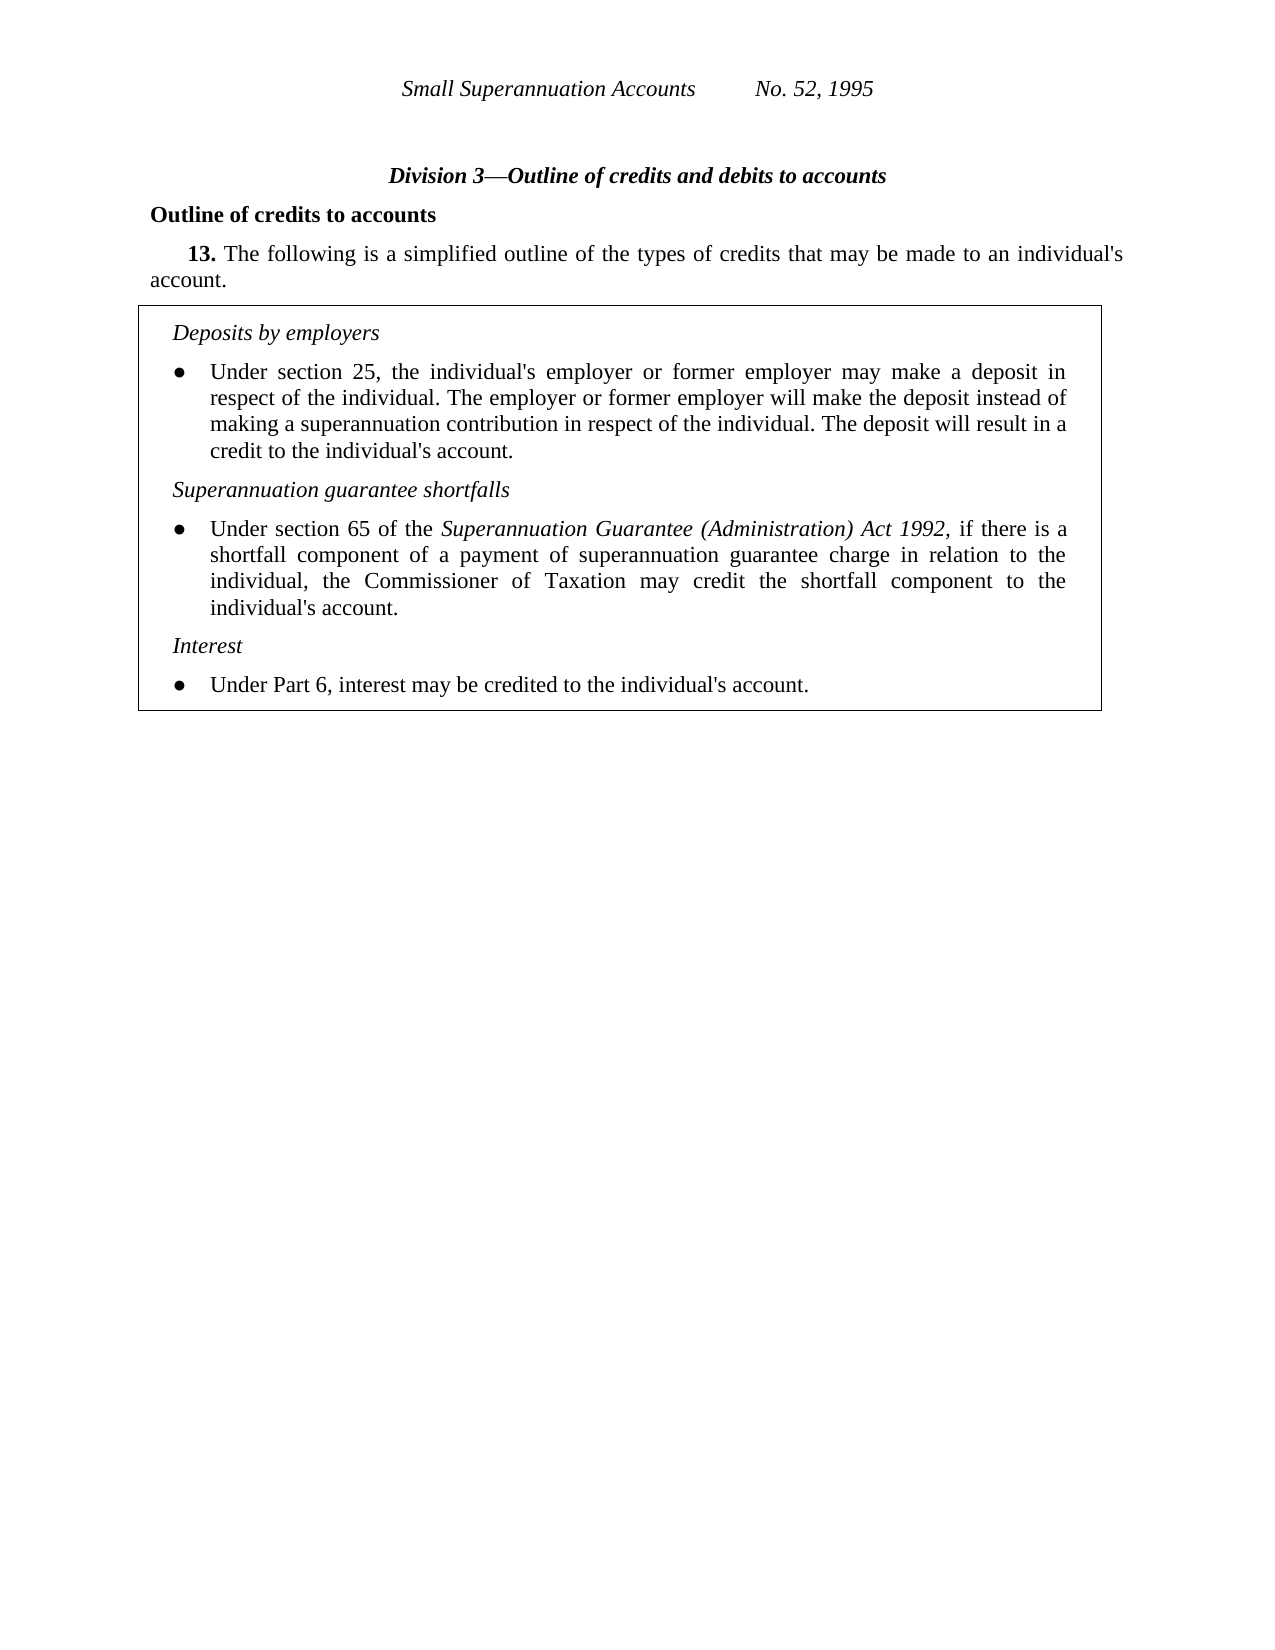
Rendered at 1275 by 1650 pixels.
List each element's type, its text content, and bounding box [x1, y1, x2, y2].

text Outline of credits to accounts [150, 201, 1125, 228]
text 13. The following is a simplified outline of the types of credits that may be made to an individual's account. [150, 240, 1125, 293]
text Division 3—Outline of credits and debits to accounts [150, 162, 1125, 189]
table_header Deposits by employers ● Under section 25, the individual's employer or former employer may make a deposit in respect of the individual. The employer or former employer will make the deposit instead of making a superannuation contribution in respect of the individual. The deposit will result in a credit to the individual's account. Superannuation guarantee shortfalls ● Under section 65 of the Superannuation Guarantee (Administration) Act 1992, if there is a shortfall component of a payment of superannuation guarantee charge in relation to the individual, the Commissioner of Taxation may credit the shortfall component to the individual's account. Interest ● Under Part 6, interest may be credited to the individual's account. [139, 306, 1101, 710]
